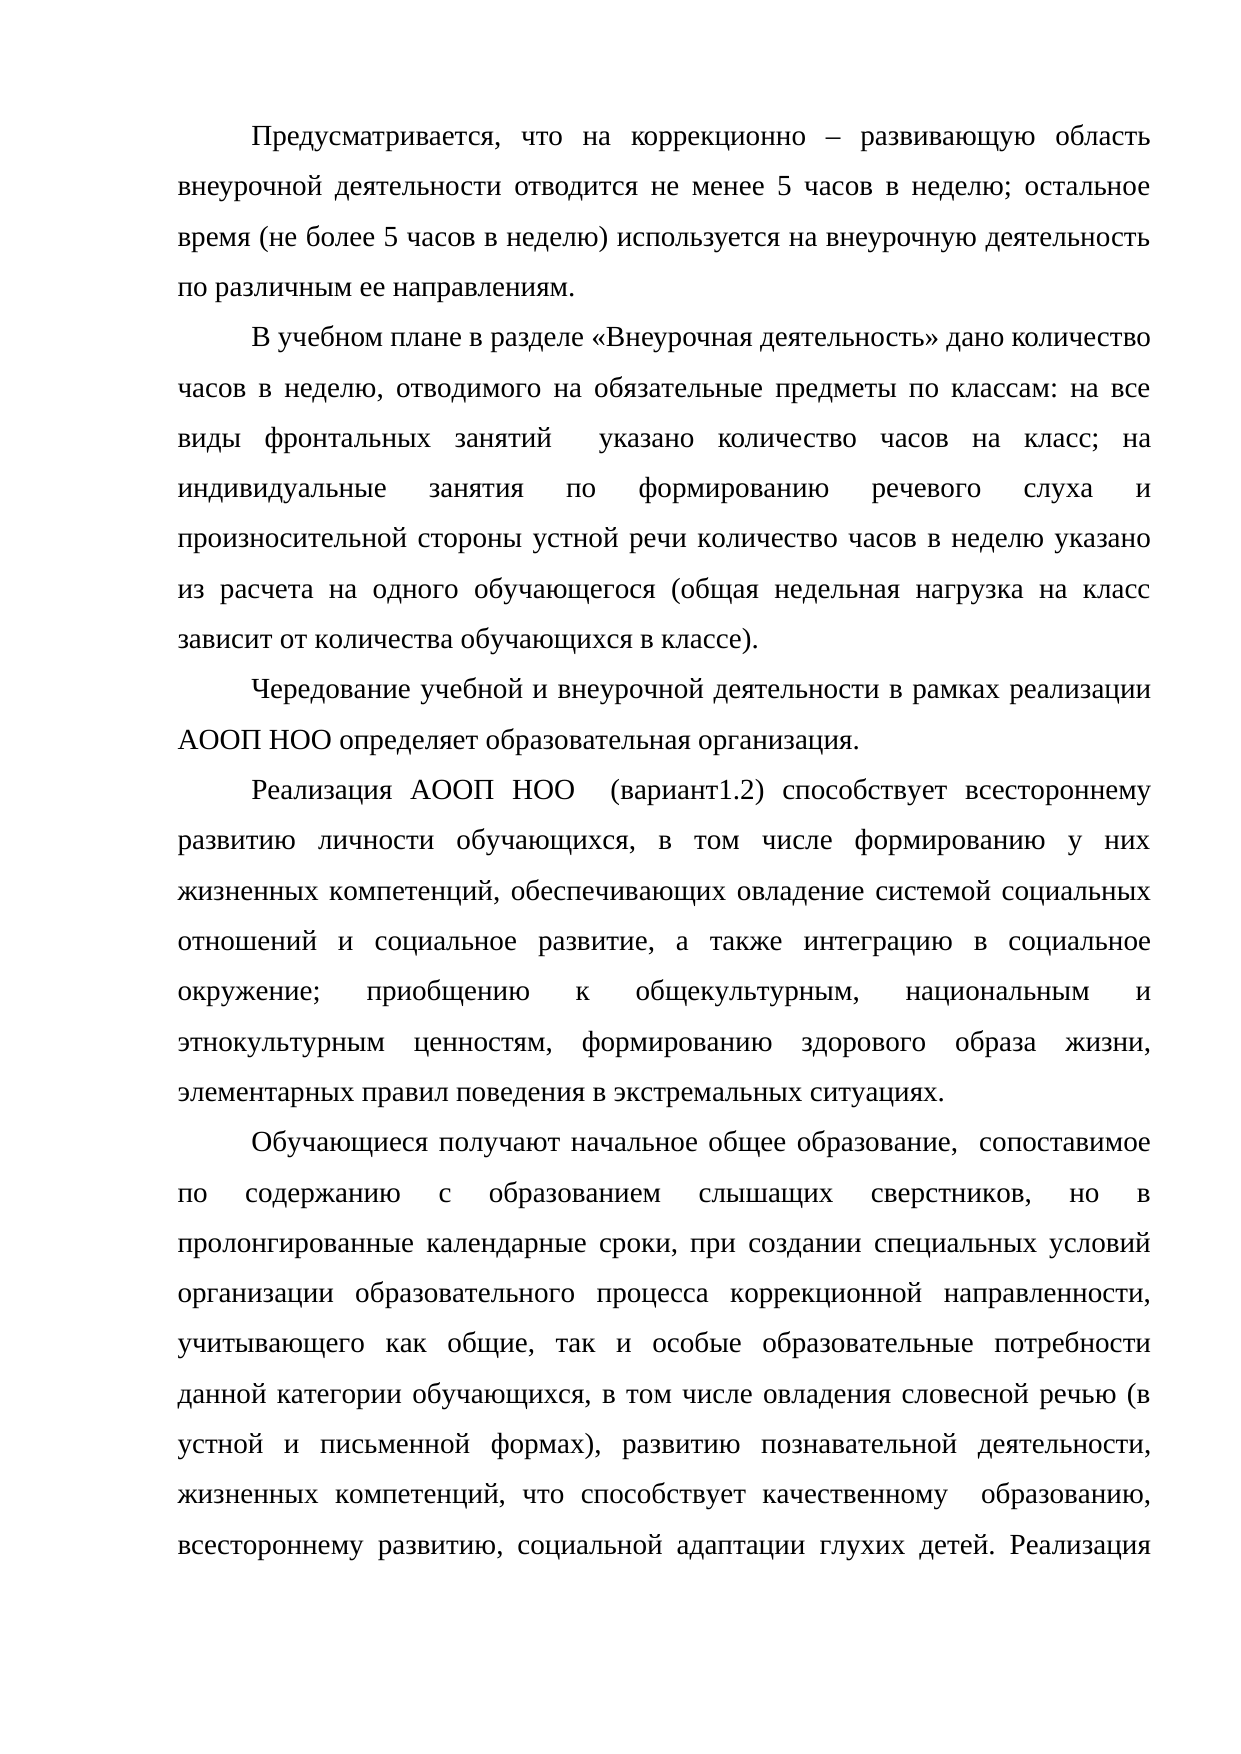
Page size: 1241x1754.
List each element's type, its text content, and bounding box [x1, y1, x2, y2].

text Реализация АООП НОО (вариант1.2) способствует всестороннему развитию личности обучающихся, в том числе формированию у них жизненных компетенций, обеспечивающих овладение системой социальных отношений и социальное развитие, а также интеграцию в социальное окружение; приобщению к общекультурным, национальным и этнокультурным ценностям, формированию здорового образа жизни, элементарных правил поведения в экстремальных ситуациях. [177, 772, 1152, 1108]
text Чередование учебной и внеурочной деятельности в рамках реализации АООП НОО определяет образовательная организация. [177, 672, 1152, 755]
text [177, 1124, 1152, 1560]
text Предусматривается, что на коррекционно – развивающую область внеурочной деятельности отводится не менее 5 часов в неделю; остальное время (не более 5 часов в неделю) используется на внеурочную деятельность по различным ее направлениям. [177, 118, 1152, 303]
text В учебном плане в разделе «Внеурочная деятельность» дано количество часов в неделю, отводимого на обязательные предметы по классам: на все виды фронтальных занятий указано количество часов на класс; на индивидуальные занятия по формированию речевого слуха и произносительной стороны устной речи количество часов в неделю указано из расчета на одного обучающегося (общая недельная нагрузка на класс зависит от количества обучающихся в классе). [177, 319, 1152, 655]
